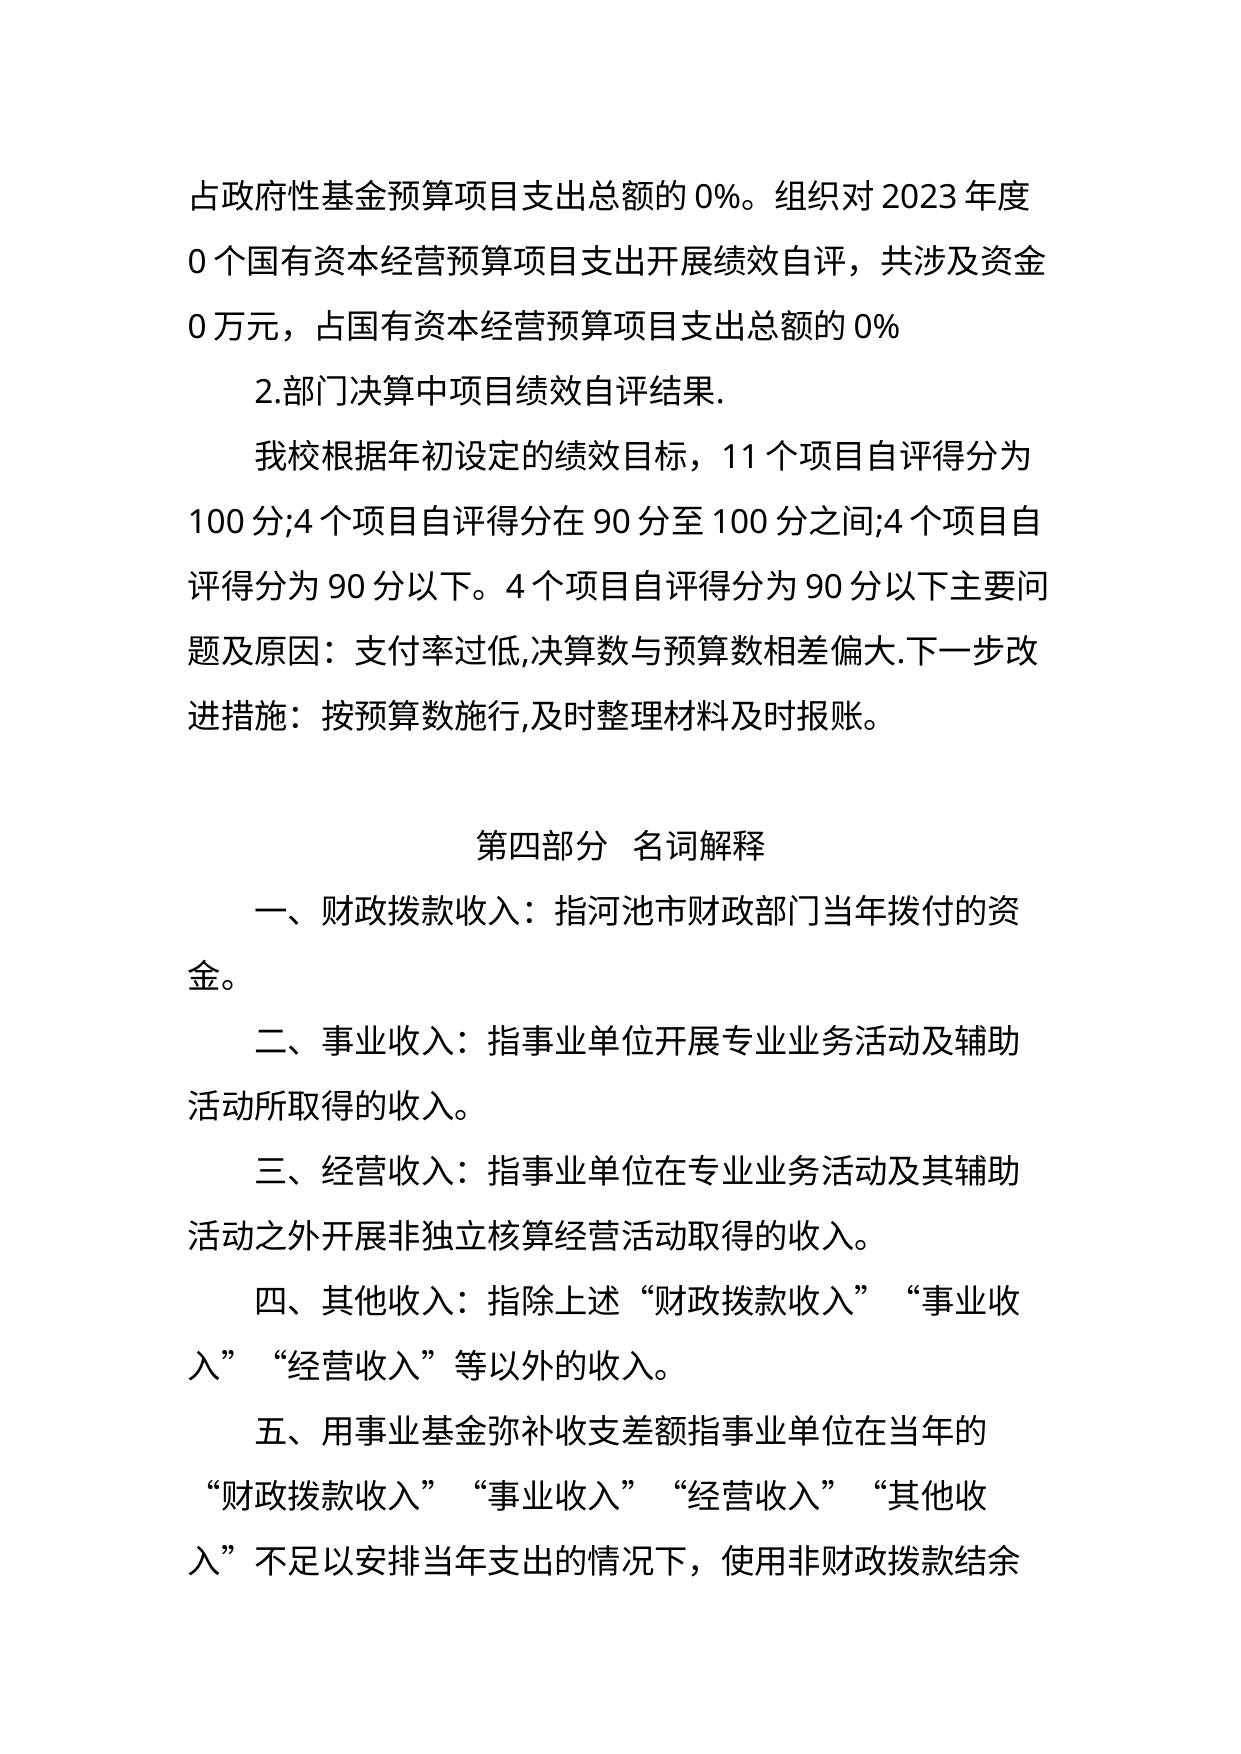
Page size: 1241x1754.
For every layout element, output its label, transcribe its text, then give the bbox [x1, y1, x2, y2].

text 一、财政拨款收入：指河池市财政部门当年拨付的资金。 [187, 877, 1053, 1007]
text 二、事业收入：指事业单位开展专业业务活动及辅助活动所取得的收入。 [187, 1007, 1053, 1137]
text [187, 162, 1053, 357]
text 第四部分 名词解释 [187, 812, 1053, 877]
text 2.部门决算中项目绩效自评结果. [187, 357, 1053, 422]
text 四、其他收入：指除上述“财政拨款收入”“事业收入”“经营收入”等以外的收入。 [187, 1267, 1053, 1397]
text 我校根据年初设定的绩效目标，11个项目自评得分为100分;4个项目自评得分在90分至100分之间;4个项目自评得分为90分以下。4个项目自评得分为90分以下主要问题及原因：支付率过低,决算数与预算数相差偏大.下一步改进措施：按预算数施行,及时整理材料及时报账。 [187, 422, 1053, 747]
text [187, 1397, 1053, 1592]
text 三、经营收入：指事业单位在专业业务活动及其辅助活动之外开展非独立核算经营活动取得的收入。 [187, 1137, 1053, 1267]
